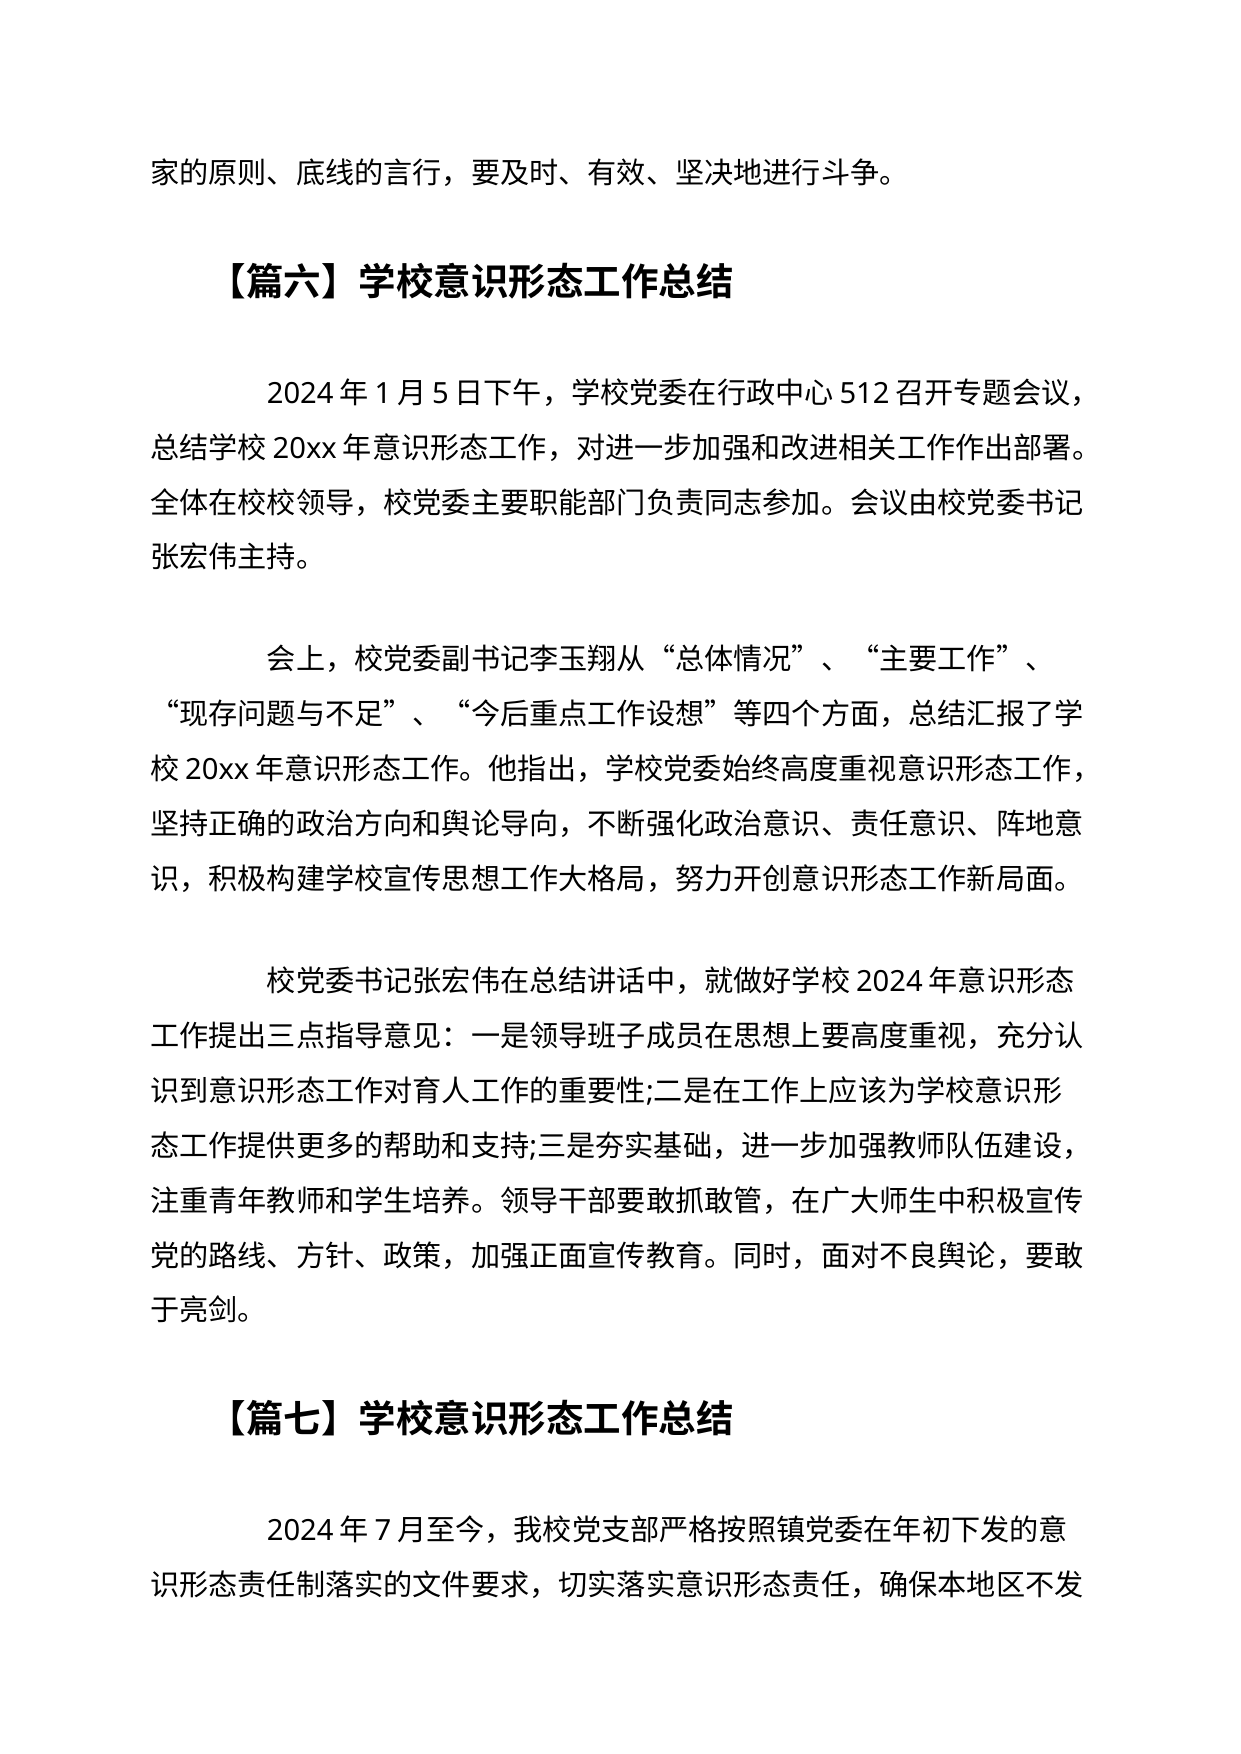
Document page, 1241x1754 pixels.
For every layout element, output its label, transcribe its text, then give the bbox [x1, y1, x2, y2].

text 会上，校党委副书记李玉翔从“总体情况”、“主要工作”、“现存问题与不足”、“今后重点工作设想”等四个方面，总结汇报了学校20xx年意识形态工作。他指出，学校党委始终高度重视意识形态工作，坚持正确的政治方向和舆论导向，不断强化政治意识、责任意识、阵地意识，积极构建学校宣传思想工作大格局，努力开创意识形态工作新局面。 [150, 636, 1090, 898]
text 2024年1月5日下午，学校党委在行政中心512召开专题会议，总结学校20xx年意识形态工作，对进一步加强和改进相关工作作出部署。全体在校校领导，校党委主要职能部门负责同志参加。会议由校党委书记张宏伟主持。 [150, 369, 1090, 576]
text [150, 150, 1090, 192]
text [150, 1506, 1090, 1603]
text 【篇七】学校意识形态工作总结 [150, 1389, 1090, 1443]
text 校党委书记张宏伟在总结讲话中，就做好学校2024年意识形态工作提出三点指导意见：一是领导班子成员在思想上要高度重视，充分认识到意识形态工作对育人工作的重要性;二是在工作上应该为学校意识形态工作提供更多的帮助和支持;三是夯实基础，进一步加强教师队伍建设，注重青年教师和学生培养。领导干部要敢抓敢管，在广大师生中积极宣传党的路线、方针、政策，加强正面宣传教育。同时，面对不良舆论，要敢于亮剑。 [150, 957, 1090, 1329]
text 【篇六】学校意识形态工作总结 [150, 252, 1090, 306]
